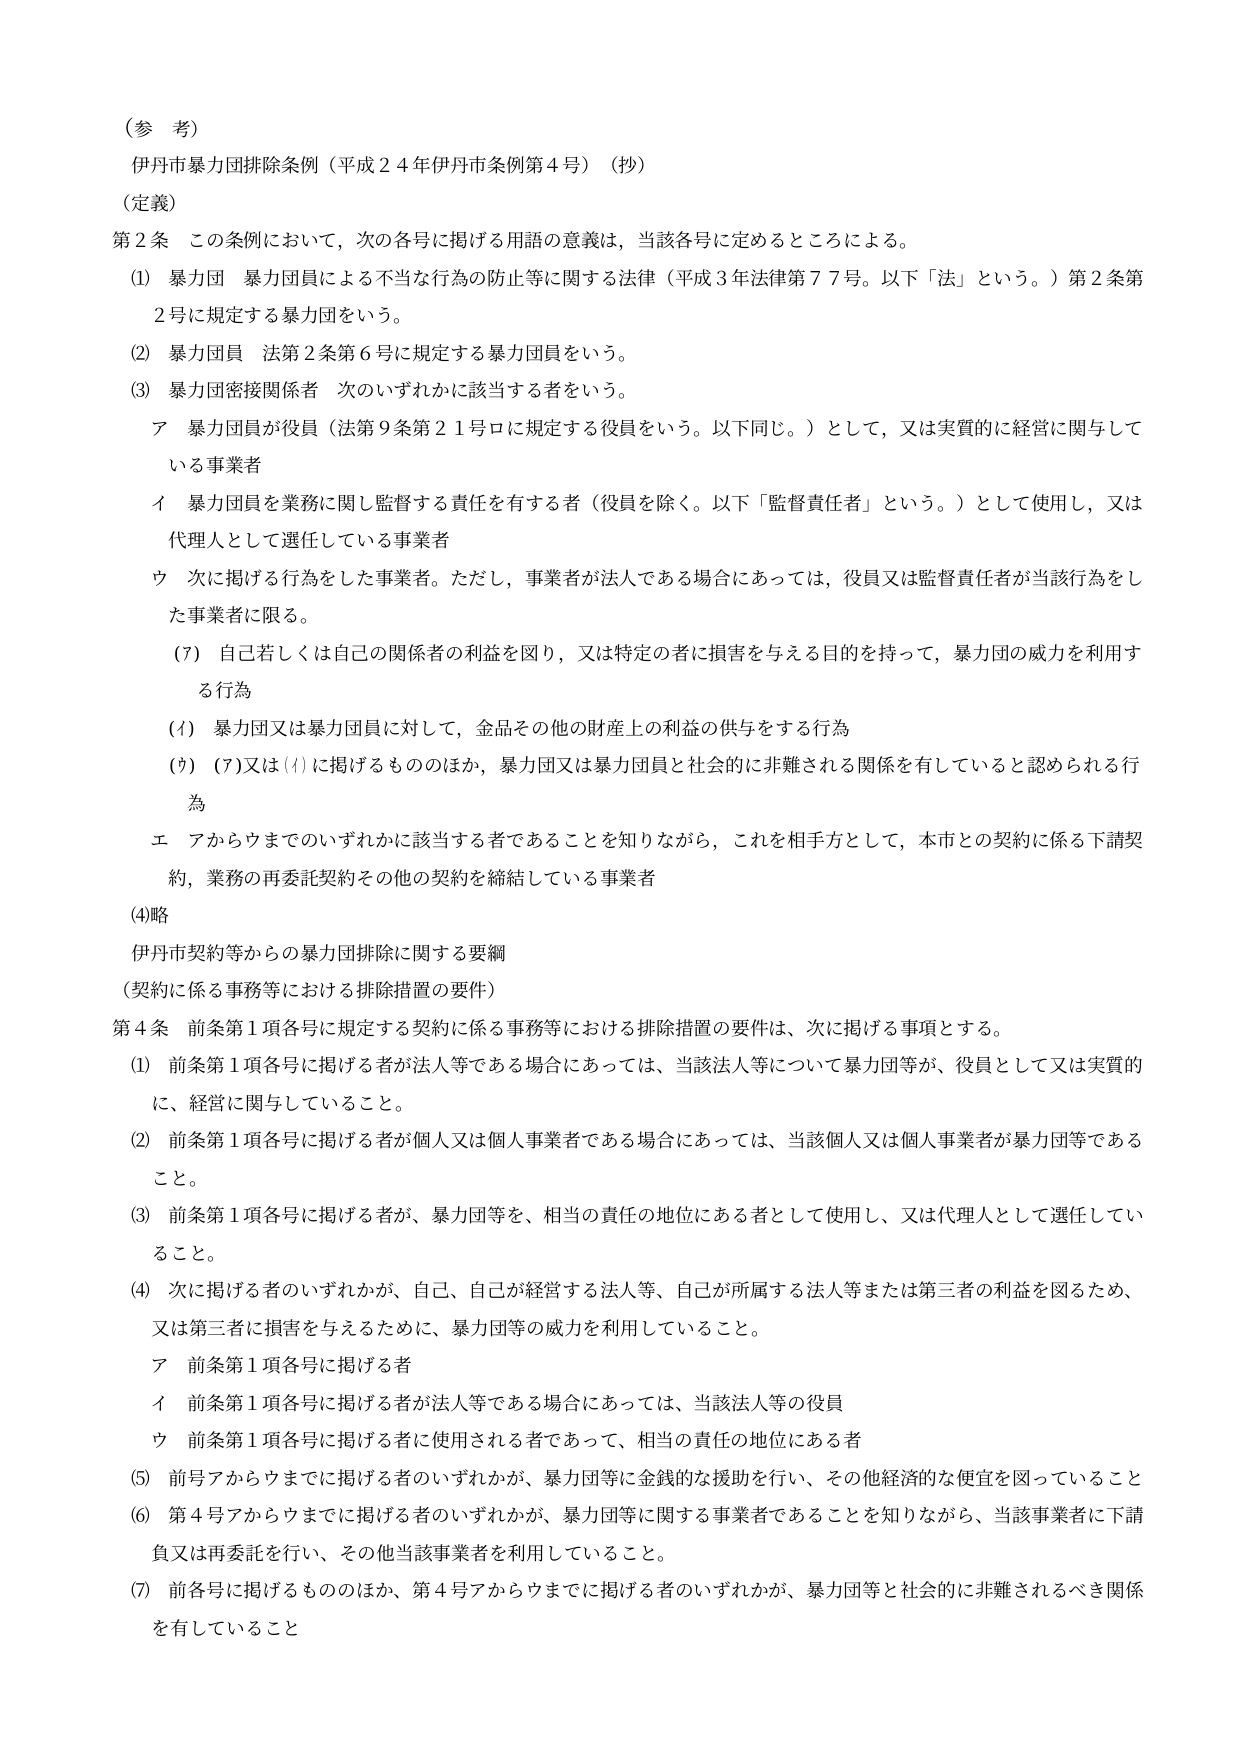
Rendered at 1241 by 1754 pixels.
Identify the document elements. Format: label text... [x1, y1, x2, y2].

text ⑶ 前条第１項各号に掲げる者が、暴力団等を、相当の責任の地位にある者として使用し、又は代理人として選任していること。 [112, 1196, 1144, 1271]
text (ｳ) (ｱ)又は（イ）に掲げるもののほか，暴力団又は暴力団員と社会的に非難される関係を有していると認められる行為 [112, 746, 1144, 821]
text ウ 次に掲げる行為をした事業者。ただし，事業者が法人である場合にあっては，役員又は監督責任者が当該行為をした事業者に限る。 [112, 558, 1144, 633]
text ⑺ 前各号に掲げるもののほか、第４号アからウまでに掲げる者のいずれかが、暴力団等と社会的に非難されるべき関係を有していること [112, 1571, 1144, 1646]
text ⑴ 暴力団 暴力団員による不当な行為の防止等に関する法律（平成３年法律第７７号。以下「法」という。）第２条第２号に規定する暴力団をいう。 [112, 258, 1144, 333]
text 伊丹市契約等からの暴力団排除に関する要綱 [112, 933, 1144, 971]
text ⑸ 前号アからウまでに掲げる者のいずれかが、暴力団等に金銭的な援助を行い、その他経済的な便宜を図っていること [112, 1458, 1144, 1496]
text （定義） [112, 183, 1144, 221]
text ウ 前条第１項各号に掲げる者に使用される者であって、相当の責任の地位にある者 [112, 1421, 1144, 1458]
text （参 考） [112, 108, 1144, 146]
text ⑷略 [112, 896, 1144, 933]
text (ｱ) 自己若しくは自己の関係者の利益を図り，又は特定の者に損害を与える目的を持って，暴力団の威力を利用する行為 [174, 633, 1144, 708]
text ⑶ 暴力団密接関係者 次のいずれかに該当する者をいう。 [112, 371, 1144, 408]
text （契約に係る事務等における排除措置の要件） [112, 971, 1144, 1008]
text エ アからウまでのいずれかに該当する者であることを知りながら，これを相手方として，本市との契約に係る下請契約，業務の再委託契約その他の契約を締結している事業者 [112, 821, 1144, 896]
text ⑵ 暴力団員 法第２条第６号に規定する暴力団員をいう。 [112, 333, 1144, 371]
text 伊丹市暴力団排除条例（平成２４年伊丹市条例第４号）（抄） [112, 146, 1144, 183]
text 第４条 前条第１項各号に規定する契約に係る事務等における排除措置の要件は、次に掲げる事項とする。 [112, 1008, 1144, 1046]
text (ｲ) 暴力団又は暴力団員に対して，金品その他の財産上の利益の供与をする行為 [112, 708, 1144, 746]
text 第２条 この条例において，次の各号に掲げる用語の意義は，当該各号に定めるところによる。 [112, 221, 1144, 258]
text ⑵ 前条第１項各号に掲げる者が個人又は個人事業者である場合にあっては、当該個人又は個人事業者が暴力団等であること。 [112, 1121, 1144, 1196]
text イ 暴力団員を業務に関し監督する責任を有する者（役員を除く。以下「監督責任者」という。）として使用し，又は代理人として選任している事業者 [112, 483, 1144, 558]
text イ 前条第１項各号に掲げる者が法人等である場合にあっては、当該法人等の役員 [112, 1383, 1144, 1421]
text ⑴ 前条第１項各号に掲げる者が法人等である場合にあっては、当該法人等について暴力団等が、役員として又は実質的に、経営に関与していること。 [112, 1046, 1144, 1121]
text ア 暴力団員が役員（法第９条第２１号ロに規定する役員をいう。以下同じ。）として，又は実質的に経営に関与している事業者 [112, 408, 1144, 483]
text ⑹ 第４号アからウまでに掲げる者のいずれかが、暴力団等に関する事業者であることを知りながら、当該事業者に下請負又は再委託を行い、その他当該事業者を利用していること。 [112, 1496, 1144, 1571]
text ア 前条第１項各号に掲げる者 [112, 1346, 1144, 1383]
text ⑷ 次に掲げる者のいずれかが、自己、自己が経営する法人等、自己が所属する法人等または第三者の利益を図るため、又は第三者に損害を与えるために、暴力団等の威力を利用していること。 [112, 1271, 1144, 1346]
